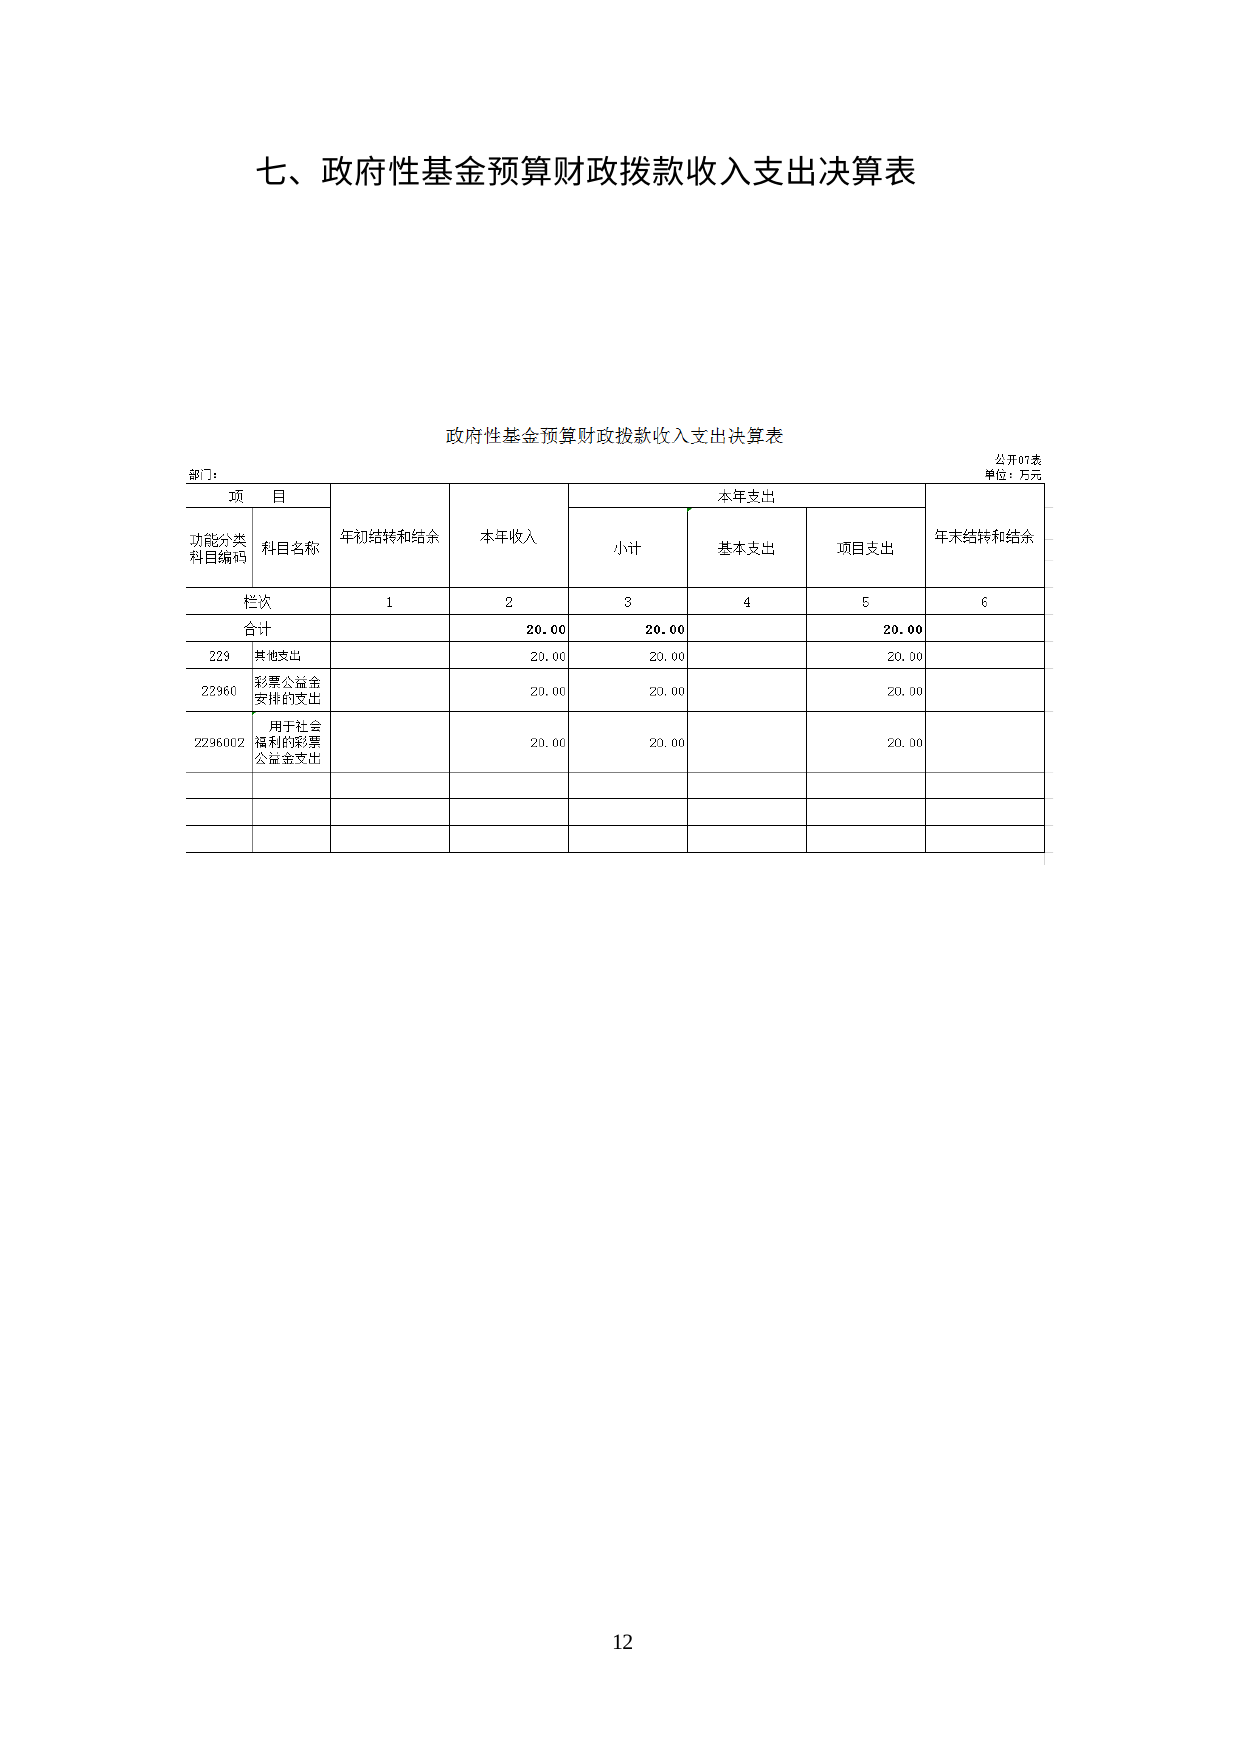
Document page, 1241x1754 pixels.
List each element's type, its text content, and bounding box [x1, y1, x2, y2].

picture [186, 417, 1054, 865]
list 政府性基金预算财政拨款收入支出决算表 [255, 149, 1054, 192]
